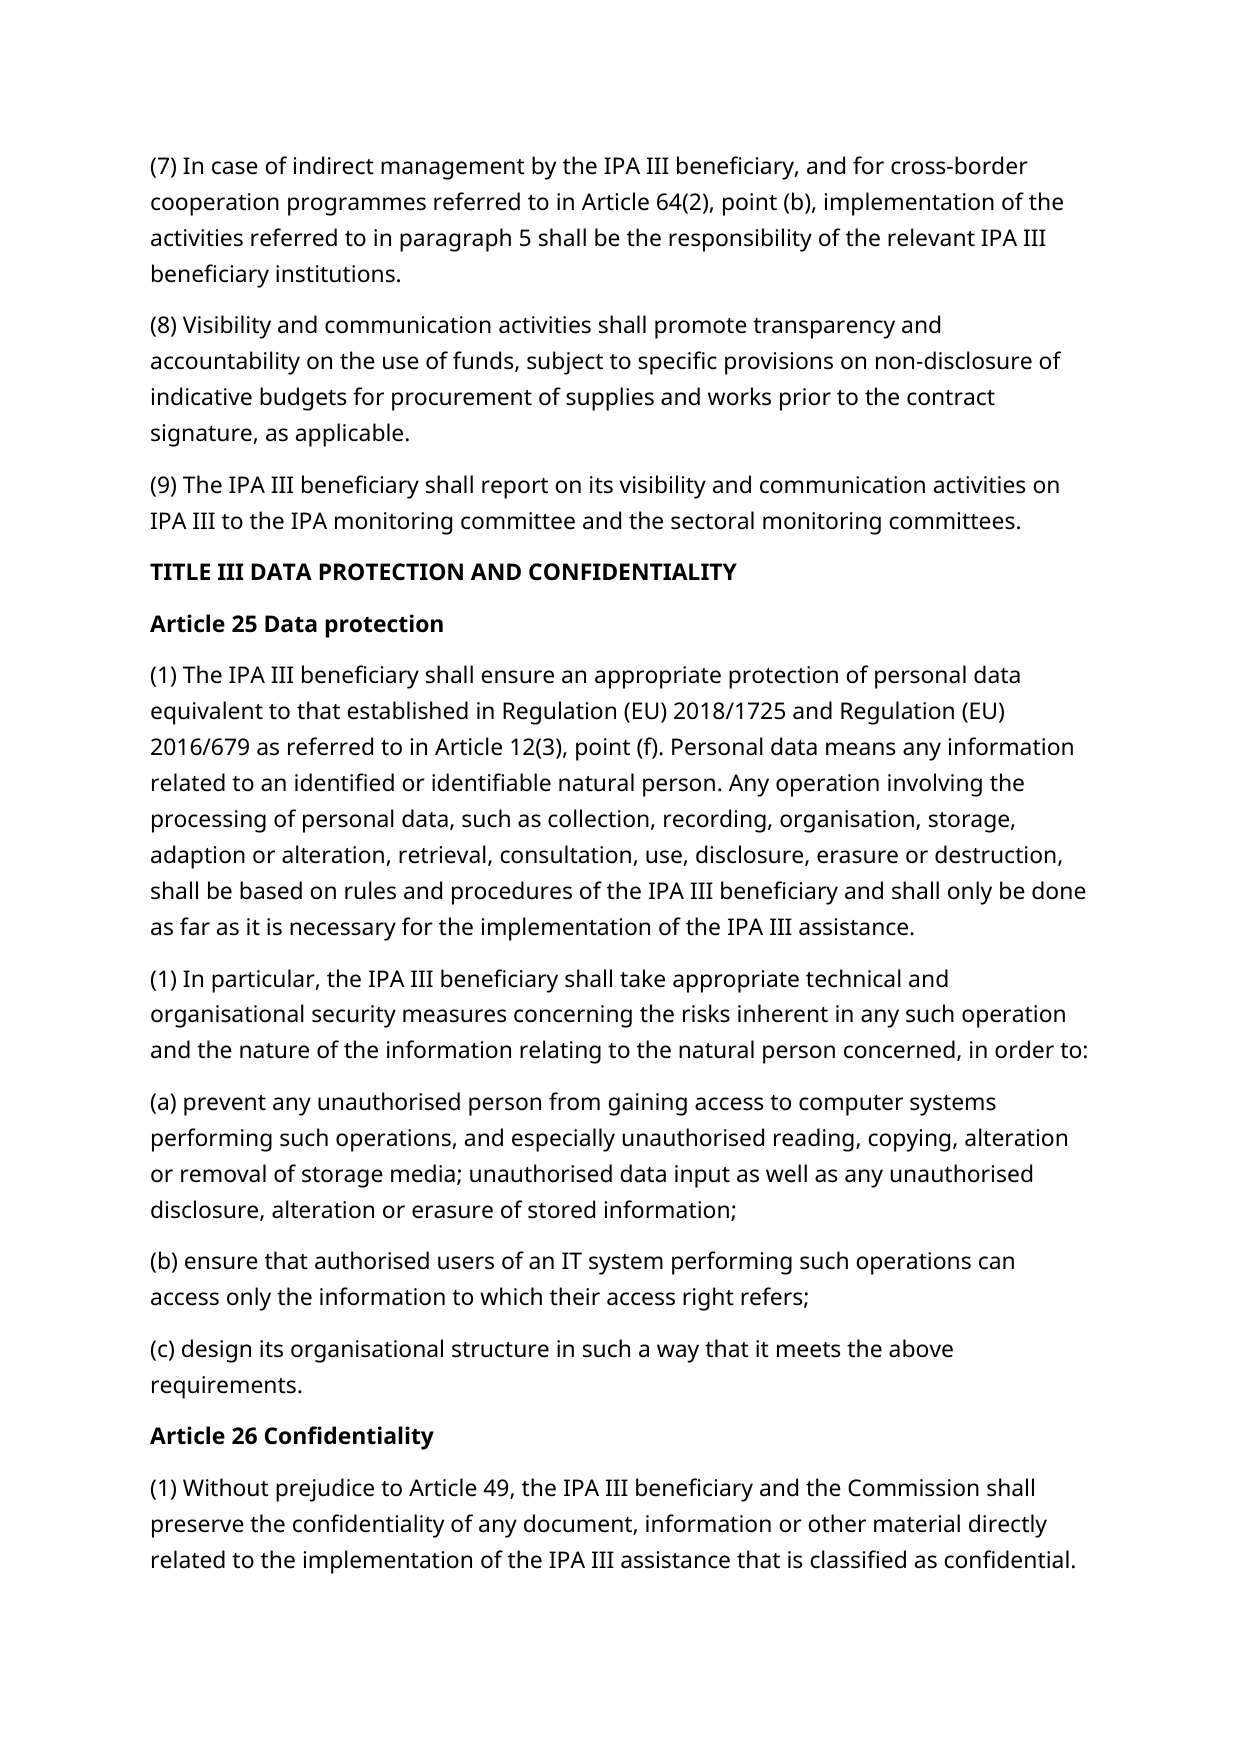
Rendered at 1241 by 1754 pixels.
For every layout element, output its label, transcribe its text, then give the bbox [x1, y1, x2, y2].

text (9) The IPA III beneficiary shall report on its visibility and communication activities on IPA III to the IPA monitoring committee and the sectoral monitoring committees. [150, 469, 1090, 536]
text (7) In case of indirect management by the IPA III beneficiary, and for cross-border cooperation programmes referred to in Article 64(2), point (b), implementation of the activities referred to in paragraph 5 shall be the responsibility of the relevant IPA III beneficiary institutions. [150, 150, 1090, 289]
text (a) prevent any unauthorised person from gaining access to computer systems performing such operations, and especially unauthorised reading, copying, alteration or removal of storage media; unauthorised data input as well as any unauthorised disclosure, alteration or erasure of stored information; [150, 1086, 1090, 1225]
text Article 25 Data protection [150, 608, 1090, 639]
text (1) Without prejudice to Article 49, the IPA III beneficiary and the Commission shall preserve the confidentiality of any document, information or other material directly related to the implementation of the IPA III assistance that is classified as confidential. [150, 1472, 1090, 1575]
text (c) design its organisational structure in such a way that it meets the above requirements. [150, 1333, 1090, 1400]
text (8) Visibility and communication activities shall promote transparency and accountability on the use of funds, subject to specific provisions on non-disclosure of indicative budgets for procurement of supplies and works prior to the contract signature, as applicable. [150, 309, 1090, 448]
text (1) The IPA III beneficiary shall ensure an appropriate protection of personal data equivalent to that established in Regulation (EU) 2018/1725 and Regulation (EU) 2016/679 as referred to in Article 12(3), point (f). Personal data means any information related to an identified or identifiable natural person. Any operation involving the processing of personal data, such as collection, recording, organisation, storage, adaption or alteration, retrieval, consultation, use, disclosure, erasure or destruction, shall be based on rules and procedures of the IPA III beneficiary and shall only be done as far as it is necessary for the implementation of the IPA III assistance. [150, 659, 1090, 942]
text (1) In particular, the IPA III beneficiary shall take appropriate technical and organisational security measures concerning the risks inherent in any such operation and the nature of the information relating to the natural person concerned, in order to: [150, 962, 1090, 1066]
text Article 26 Confidentiality [150, 1420, 1090, 1452]
text (b) ensure that authorised users of an IT system performing such operations can access only the information to which their access right refers; [150, 1245, 1090, 1312]
text TITLE III DATA PROTECTION AND CONFIDENTIALITY [150, 556, 1090, 587]
